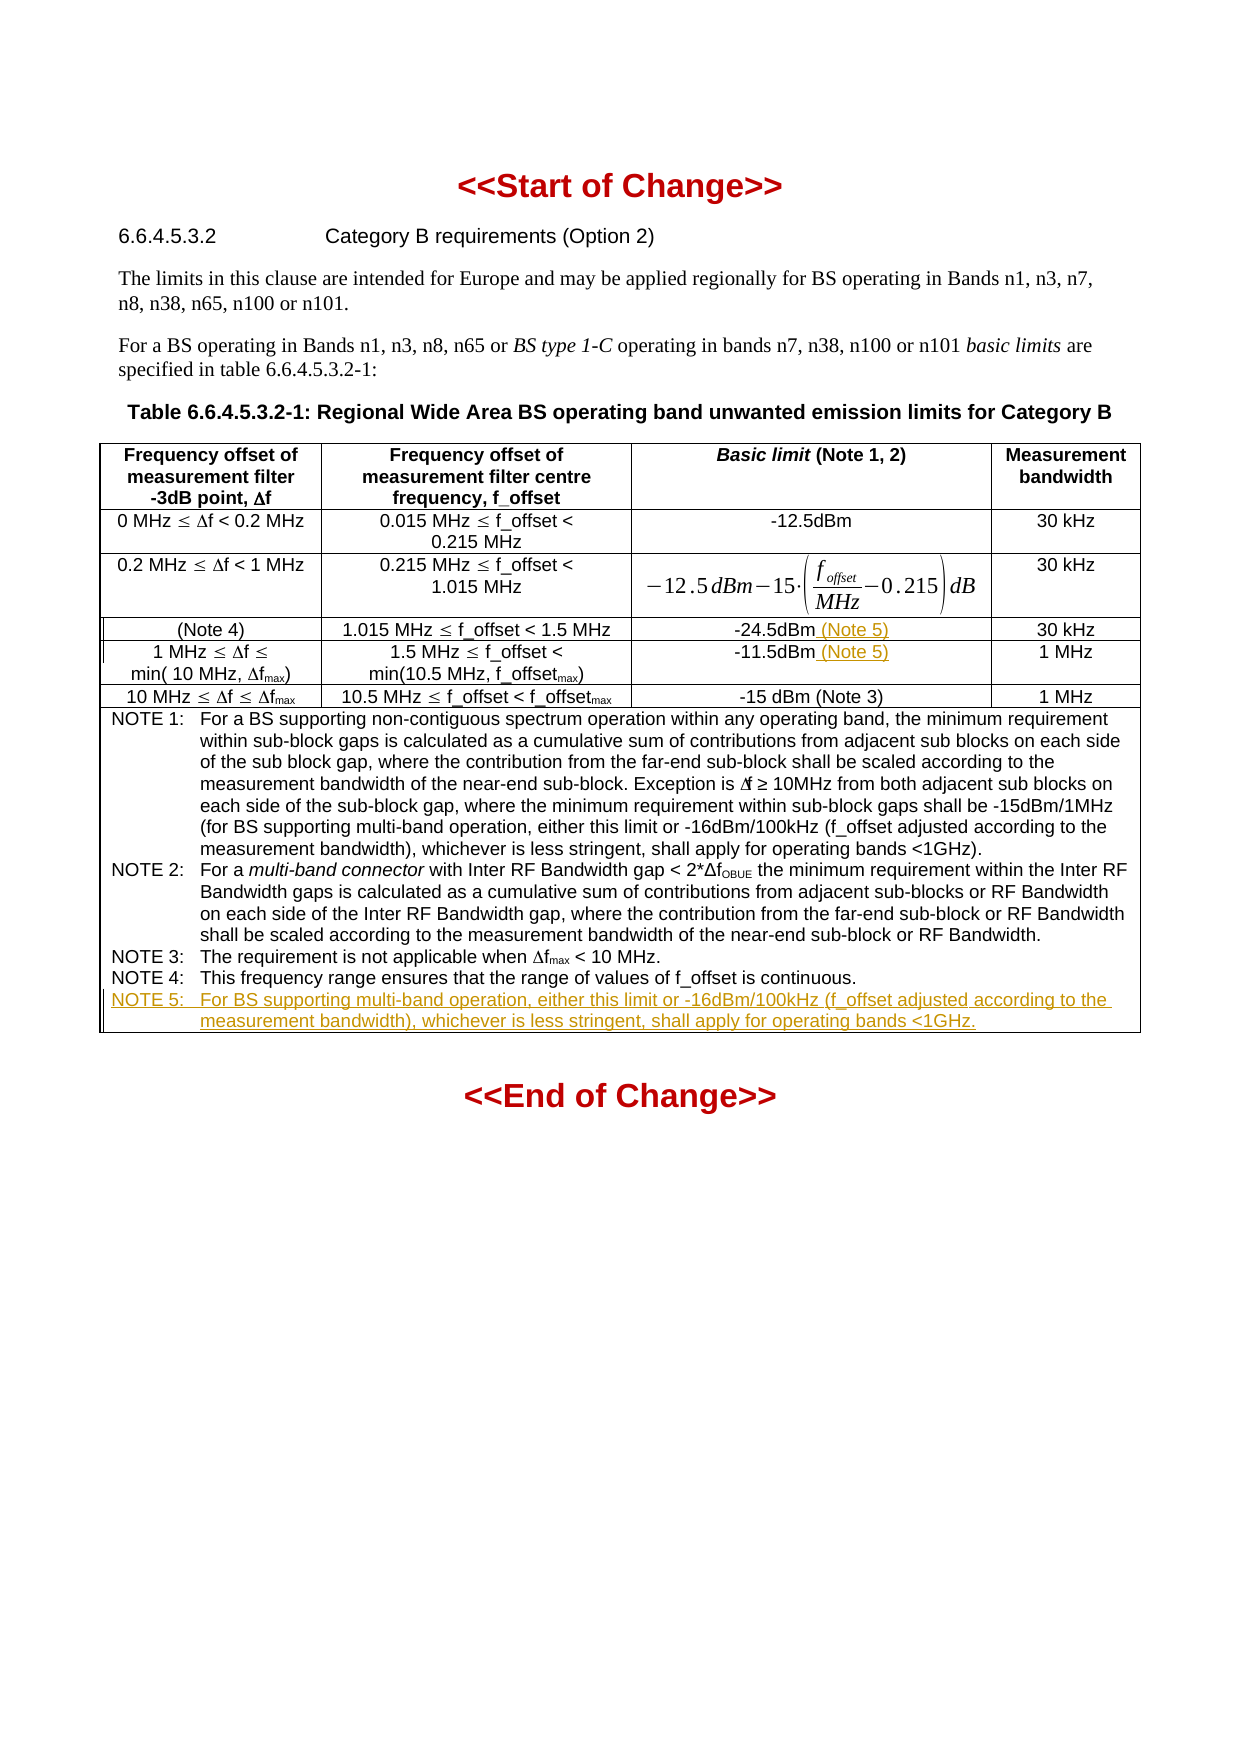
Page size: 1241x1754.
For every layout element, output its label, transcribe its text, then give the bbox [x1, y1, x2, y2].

table_header Frequency offset of measurement filter -3dB point, f [101, 444, 321, 509]
table_cell 1 MHz [992, 641, 1140, 684]
table_cell 1 MHz f min( 10 MHz, fmax) [101, 641, 321, 684]
table_cell (Note 4) [104, 618, 321, 640]
table_header Basic limit (Note 1, 2) [632, 444, 991, 509]
table_cell -11.5dBm [632, 641, 991, 684]
table_cell 30 kHz [992, 554, 1140, 617]
table_header Frequency offset of measurement filter centre frequency, f_offset [322, 444, 631, 509]
text The limits in this clause are intended for Europe and may be applied regionally for BS operating in Bands n1, n3, n7, n8, n38, n65, n100 or n101. [118, 266, 1122, 314]
text Table 6.6.4.5.3.2-1: Regional Wide Area BS operating band unwanted emission limits for Category B [118, 400, 1122, 424]
table_cell 10 MHz f fmax [101, 685, 321, 707]
subtitle <<Start of Change>> [118, 166, 1122, 205]
table_cell 30 kHz [992, 618, 1140, 640]
table_cell 0 MHz f < 0.2 MHz [101, 510, 321, 553]
table_cell 0.2 MHz f < 1 MHz [101, 554, 321, 617]
subtitle <<End of Change>> [118, 1076, 1122, 1114]
table_cell 10.5 MHz f_offset < f_offsetmax [322, 685, 631, 707]
table_cell 0.015 MHz f_offset < 0.215 MHz [322, 510, 631, 553]
table_cell 0.215 MHz f_offset < 1.015 MHz [322, 554, 631, 617]
table_cell 1.015 MHz f_offset < 1.5 MHz [322, 618, 631, 640]
table_cell 30 kHz [992, 510, 1140, 553]
table_cell -24.5dBm [632, 618, 991, 640]
subtitle 6.6.4.5.3.2 Category B requirements (Option 2) [118, 224, 1122, 248]
table_header Measurement bandwidth [992, 444, 1140, 509]
table_cell NOTE 1: For a BS supporting non-contiguous spectrum operation within any operating band, the minimum requirement within sub-block gaps is calculated as a cumulative sum of contributions from adjacent sub blocks on each side of the sub block gap, where the contribution from the far-end sub-block shall be scaled according to the measurement bandwidth of the near-end sub-block. Exception is f ≥ 10MHz from both adjacent sub blocks on each side of the sub-block gap, where the minimum requirement within sub-block gaps shall be -15dBm/1MHz (for BS supporting multi-band operation, either this limit or -16dBm/100kHz (f_offset adjusted according to the measurement bandwidth), whichever is less stringent, shall apply for operating bands <1GHz). NOTE 2: For a multi-band connector with Inter RF Bandwidth gap < 2*ΔfOBUE the minimum requirement within the Inter RF Bandwidth gaps is calculated as a cumulative sum of contributions from adjacent sub-blocks or RF Bandwidth on each side of the Inter RF Bandwidth gap, where the contribution from the far-end sub-block or RF Bandwidth shall be scaled according to the measurement bandwidth of the near-end sub-block or RF Bandwidth. NOTE 3: The requirement is not applicable when fmax < 10 MHz. NOTE 4: This frequency range ensures that the range of values of f_offset is continuous. [101, 708, 1140, 1032]
table_cell -15 dBm (Note 3) [632, 685, 991, 707]
table_cell [632, 554, 991, 617]
table_cell 1 MHz [992, 685, 1140, 707]
text For a BS operating in Bands n1, n3, n8, n65 or BS type 1-C operating in bands n7, n38, n100 or n101 basic limits are specified in table 6.6.4.5.3.2-1: [118, 333, 1122, 381]
table_cell 1.5 MHz f_offset < min(10.5 MHz, f_offsetmax) [322, 641, 631, 684]
table_cell -12.5dBm [632, 510, 991, 553]
